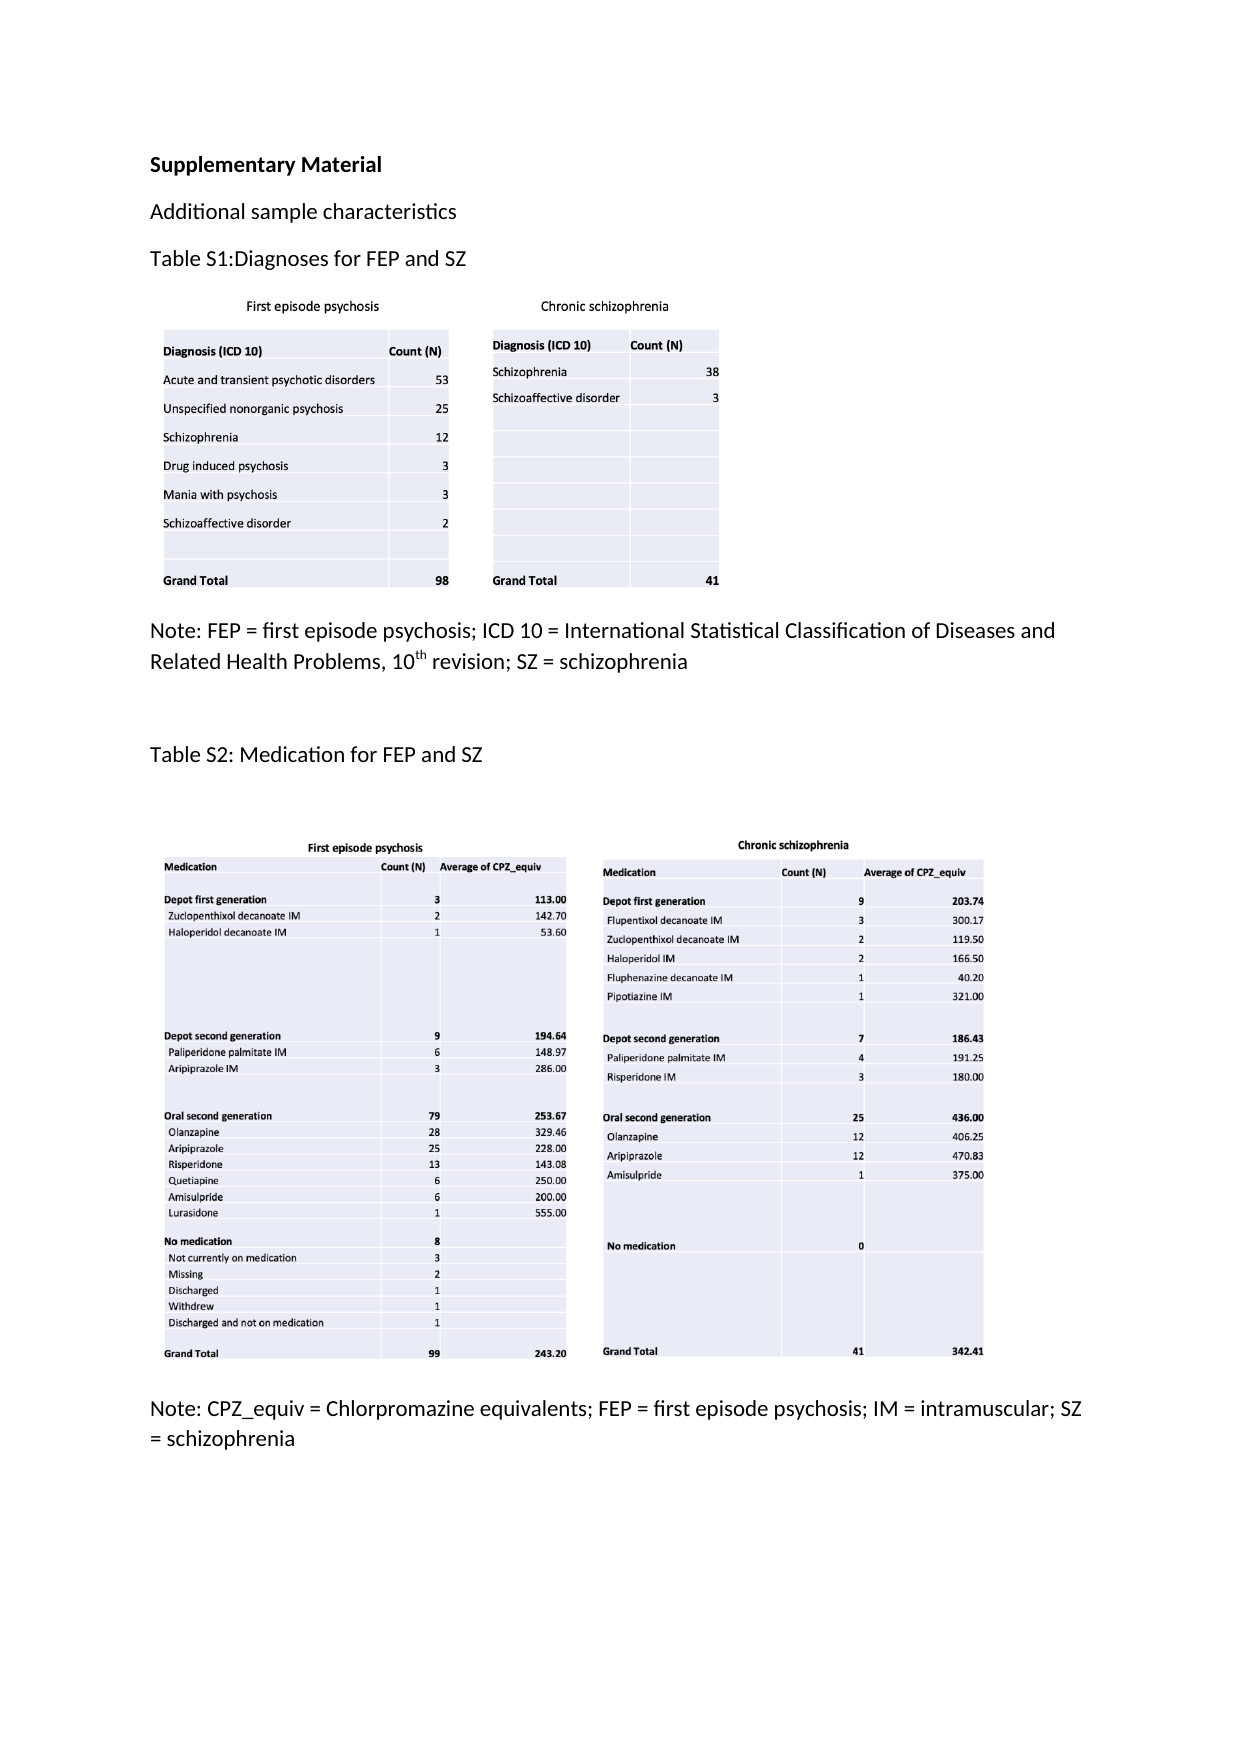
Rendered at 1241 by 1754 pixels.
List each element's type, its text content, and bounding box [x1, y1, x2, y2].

picture [150, 290, 731, 598]
text Supplementary Material [150, 150, 1090, 178]
text Table S2: Medication for FEP and SZ [150, 741, 1090, 768]
picture [150, 834, 1004, 1376]
text Note: CPZ_equiv = Chlorpromazine equivalents; FEP = first episode psychosis; IM = intramuscular; SZ = schizophrenia [150, 1394, 1090, 1452]
text Table S1:Diagnoses for FEP and SZ [150, 244, 1090, 272]
text Note: FEP = first episode psychosis; ICD 10 = International Statistical Classification of Diseases and Related Health Problems, 10th revision; SZ = schizophrenia [150, 617, 1090, 675]
text Additional sample characteristics [150, 197, 1090, 225]
